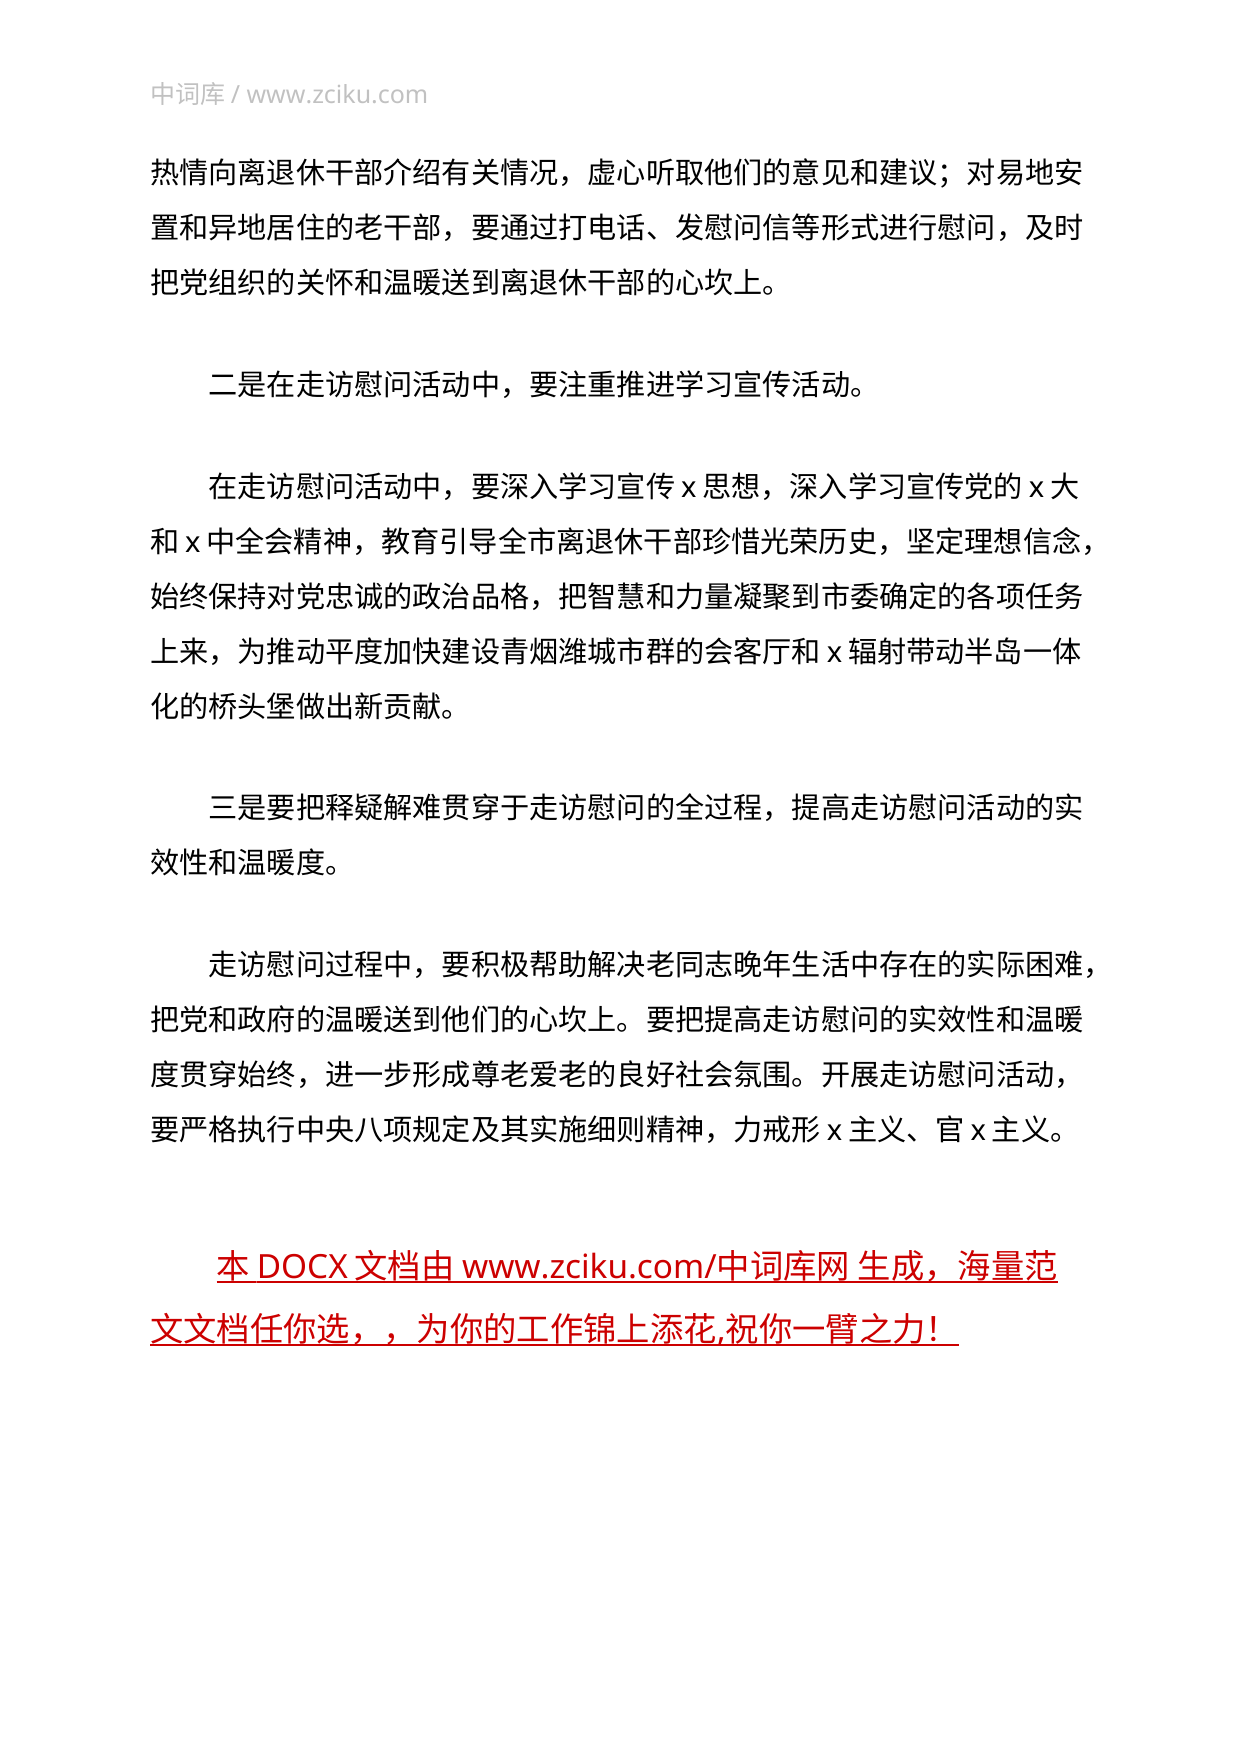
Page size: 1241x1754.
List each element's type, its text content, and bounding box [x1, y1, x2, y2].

text 二是在走访慰问活动中，要注重推进学习宣传活动。 [150, 362, 1090, 404]
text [150, 150, 1090, 302]
text 三是要把释疑解难贯穿于走访慰问的全过程，提高走访慰问活动的实效性和温暖度。 [150, 785, 1090, 882]
text 本DOCX文档由 www.zciku.com/中词库网 生成，海量范文文档任你选，，为你的工作锦上添花,祝你一臂之力！ [150, 1239, 1090, 1351]
text 在走访慰问活动中，要深入学习宣传x思想，深入学习宣传党的x大和x中全会精神，教育引导全市离退休干部珍惜光荣历史，坚定理想信念，始终保持对党忠诚的政治品格，把智慧和力量凝聚到市委确定的各项任务上来，为推动平度加快建设青烟潍城市群的会客厅和x辐射带动半岛一体化的桥头堡做出新贡献。 [150, 463, 1090, 726]
text 走访慰问过程中，要积极帮助解决老同志晚年生活中存在的实际困难，把党和政府的温暖送到他们的心坎上。要把提高走访慰问的实效性和温暖度贯穿始终，进一步形成尊老爱老的良好社会氛围。开展走访慰问活动，要严格执行中央八项规定及其实施细则精神，力戒形x主义、官x主义。 [150, 942, 1090, 1149]
